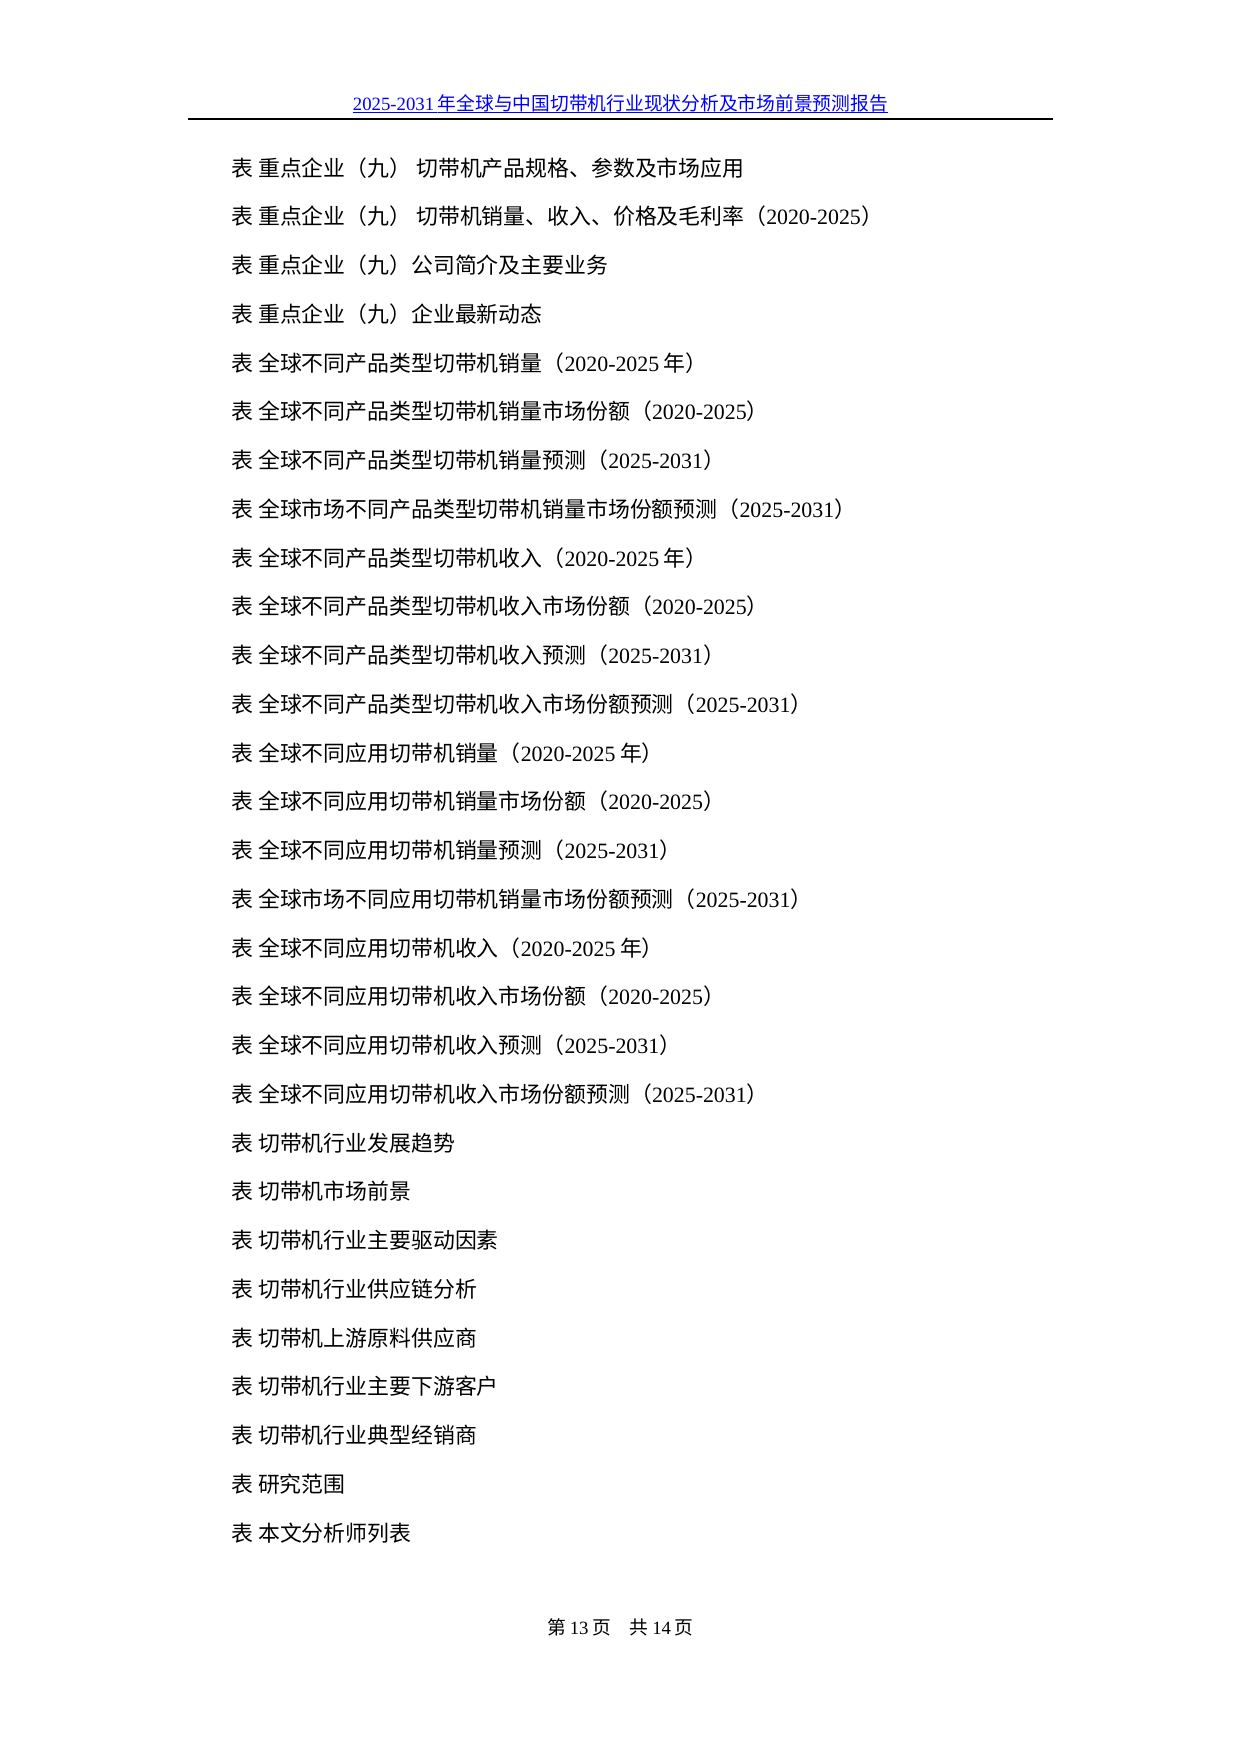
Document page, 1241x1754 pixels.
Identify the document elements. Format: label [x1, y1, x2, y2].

text [187, 150, 1053, 1548]
